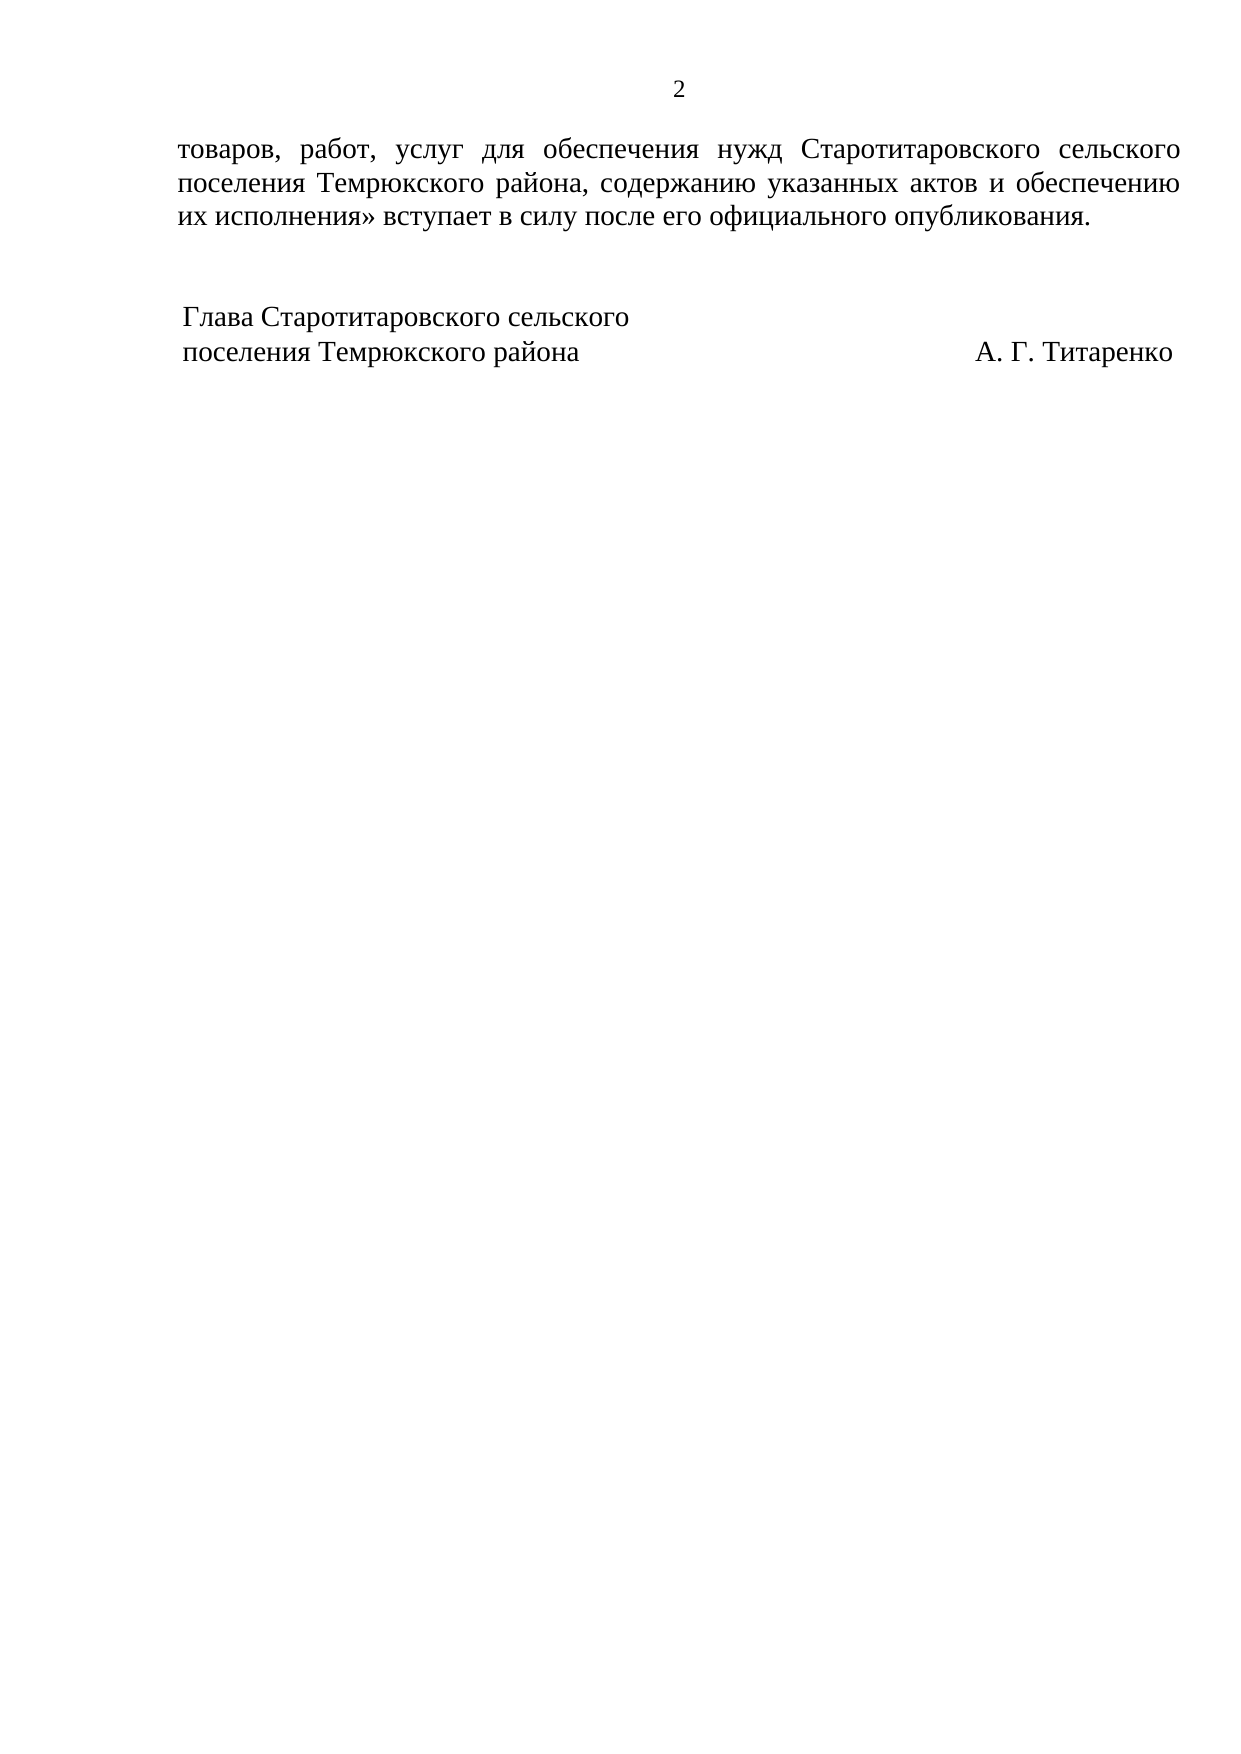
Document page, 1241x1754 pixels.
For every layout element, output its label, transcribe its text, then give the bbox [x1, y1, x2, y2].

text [177, 131, 1181, 232]
text поселения Темрюкского района А. Г. Титаренко [182, 334, 1176, 368]
text Глава Старотитаровского сельского [182, 299, 1159, 333]
